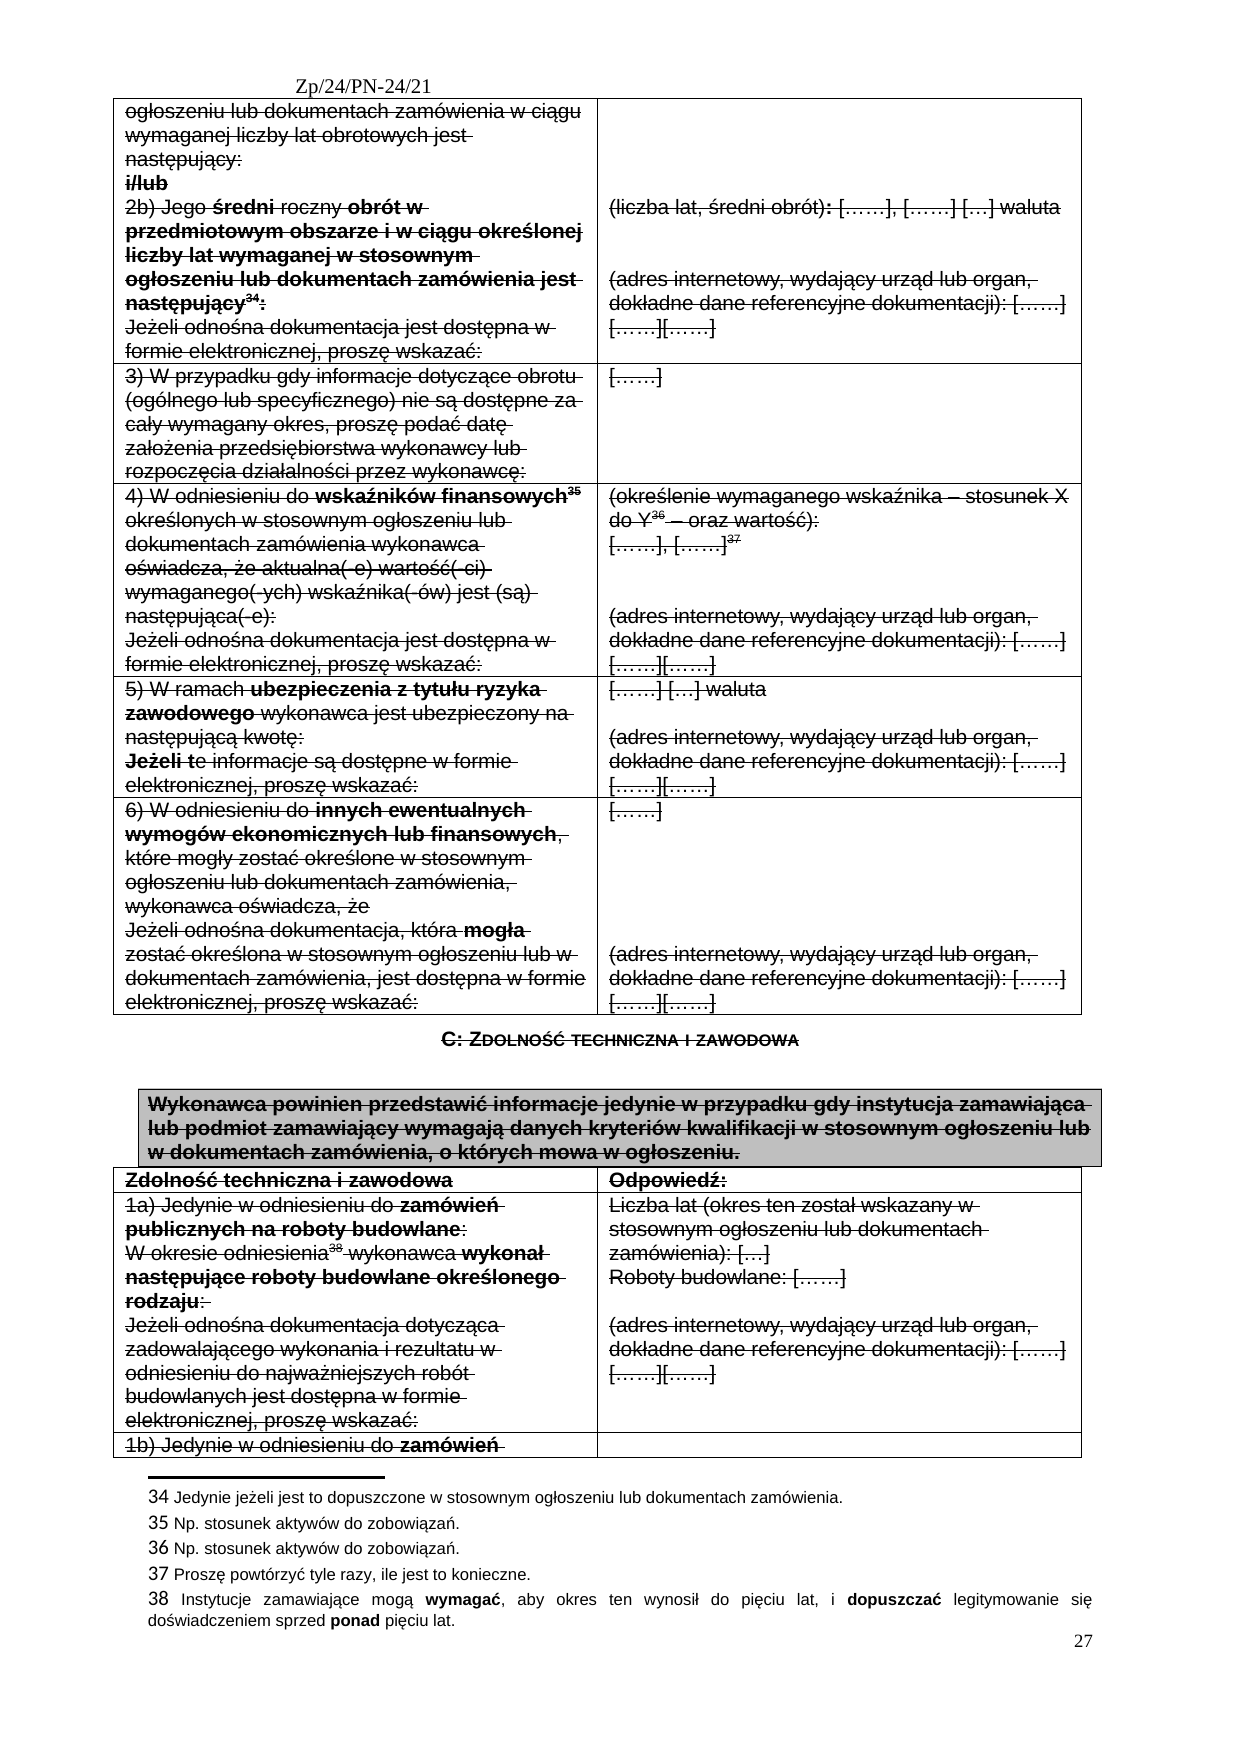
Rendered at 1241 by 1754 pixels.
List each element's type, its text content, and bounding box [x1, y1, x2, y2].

table_cell (określenie wymaganego wskaźnika – stosunek X do Y – oraz wartość): [……], [……] (adres internetowy, wydający urząd lub organ, dokładne dane referencyjne dokumentacji): [……][……][……] [598, 484, 1081, 676]
table_cell 4) W odniesieniu do wskaźników finansowych określonych w stosownym ogłoszeniu lub dokumentach zamówienia wykonawca oświadcza, że aktualna(-e) wartość(-ci) wymaganego(-ych) wskaźnika(-ów) jest (są) następująca(-e): Jeżeli odnośna dokumentacja jest dostępna w formie elektronicznej, proszę wskazać: [114, 484, 597, 676]
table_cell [598, 1433, 1081, 1457]
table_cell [598, 99, 1081, 362]
table_cell [……] (adres internetowy, wydający urząd lub organ, dokładne dane referencyjne dokumentacji): [……][……][……] [598, 798, 1081, 1013]
table_header Zdolność techniczna i zawodowa [114, 1168, 597, 1192]
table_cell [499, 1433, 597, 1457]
table_header Odpowiedź: [598, 1168, 1081, 1192]
table_cell Liczba lat (okres ten został wskazany w stosownym ogłoszeniu lub dokumentach zamówienia): […] Roboty budowlane: [……] (adres internetowy, wydający urząd lub organ, dokładne dane referencyjne dokumentacji): [……][……][……] [598, 1193, 1081, 1432]
table_cell 3) W przypadku gdy informacje dotyczące obrotu (ogólnego lub specyficznego) nie są dostępne za cały wymagany okres, proszę podać datę założenia przedsiębiorstwa wykonawcy lub rozpoczęcia działalności przez wykonawcę: [114, 364, 597, 483]
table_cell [114, 99, 597, 362]
text Wykonawca powinien przedstawić informacje jedynie w przypadku gdy instytucja zamawiająca lub podmiot zamawiający wymagają danych kryteriów kwalifikacji w stosownym ogłoszeniu lub w dokumentach zamówienia, o których mowa w ogłoszeniu. [139, 1090, 1101, 1166]
table_cell [……] [598, 364, 1081, 483]
table_cell [……] […] waluta (adres internetowy, wydający urząd lub organ, dokładne dane referencyjne dokumentacji): [……][……][……] [598, 677, 1081, 797]
table_cell 6) W odniesieniu do innych ewentualnych wymogów ekonomicznych lub finansowych, które mogły zostać określone w stosownym ogłoszeniu lub dokumentach zamówienia, wykonawca oświadcza, że Jeżeli odnośna dokumentacja, która mogła zostać określona w stosownym ogłoszeniu lub w dokumentach zamówienia, jest dostępna w formie elektronicznej, proszę wskazać: [114, 798, 597, 1013]
table_cell 1a) Jedynie w odniesieniu do zamówień publicznych na roboty budowlane: W okresie odniesienia wykonawca wykonał następujące roboty budowlane określonego rodzaju: Jeżeli odnośna dokumentacja dotycząca zadowalającego wykonania i rezultatu w odniesieniu do najważniejszych robót budowlanych jest dostępna w formie elektronicznej, proszę wskazać: [114, 1193, 597, 1432]
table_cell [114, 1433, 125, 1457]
text C: Zdolność techniczna i zawodowa [148, 1027, 1092, 1051]
table_cell 5) W ramach ubezpieczenia z tytułu ryzyka zawodowego wykonawca jest ubezpieczony na następującą kwotę: Jeżeli te informacje są dostępne w formie elektronicznej, proszę wskazać: [114, 677, 597, 797]
